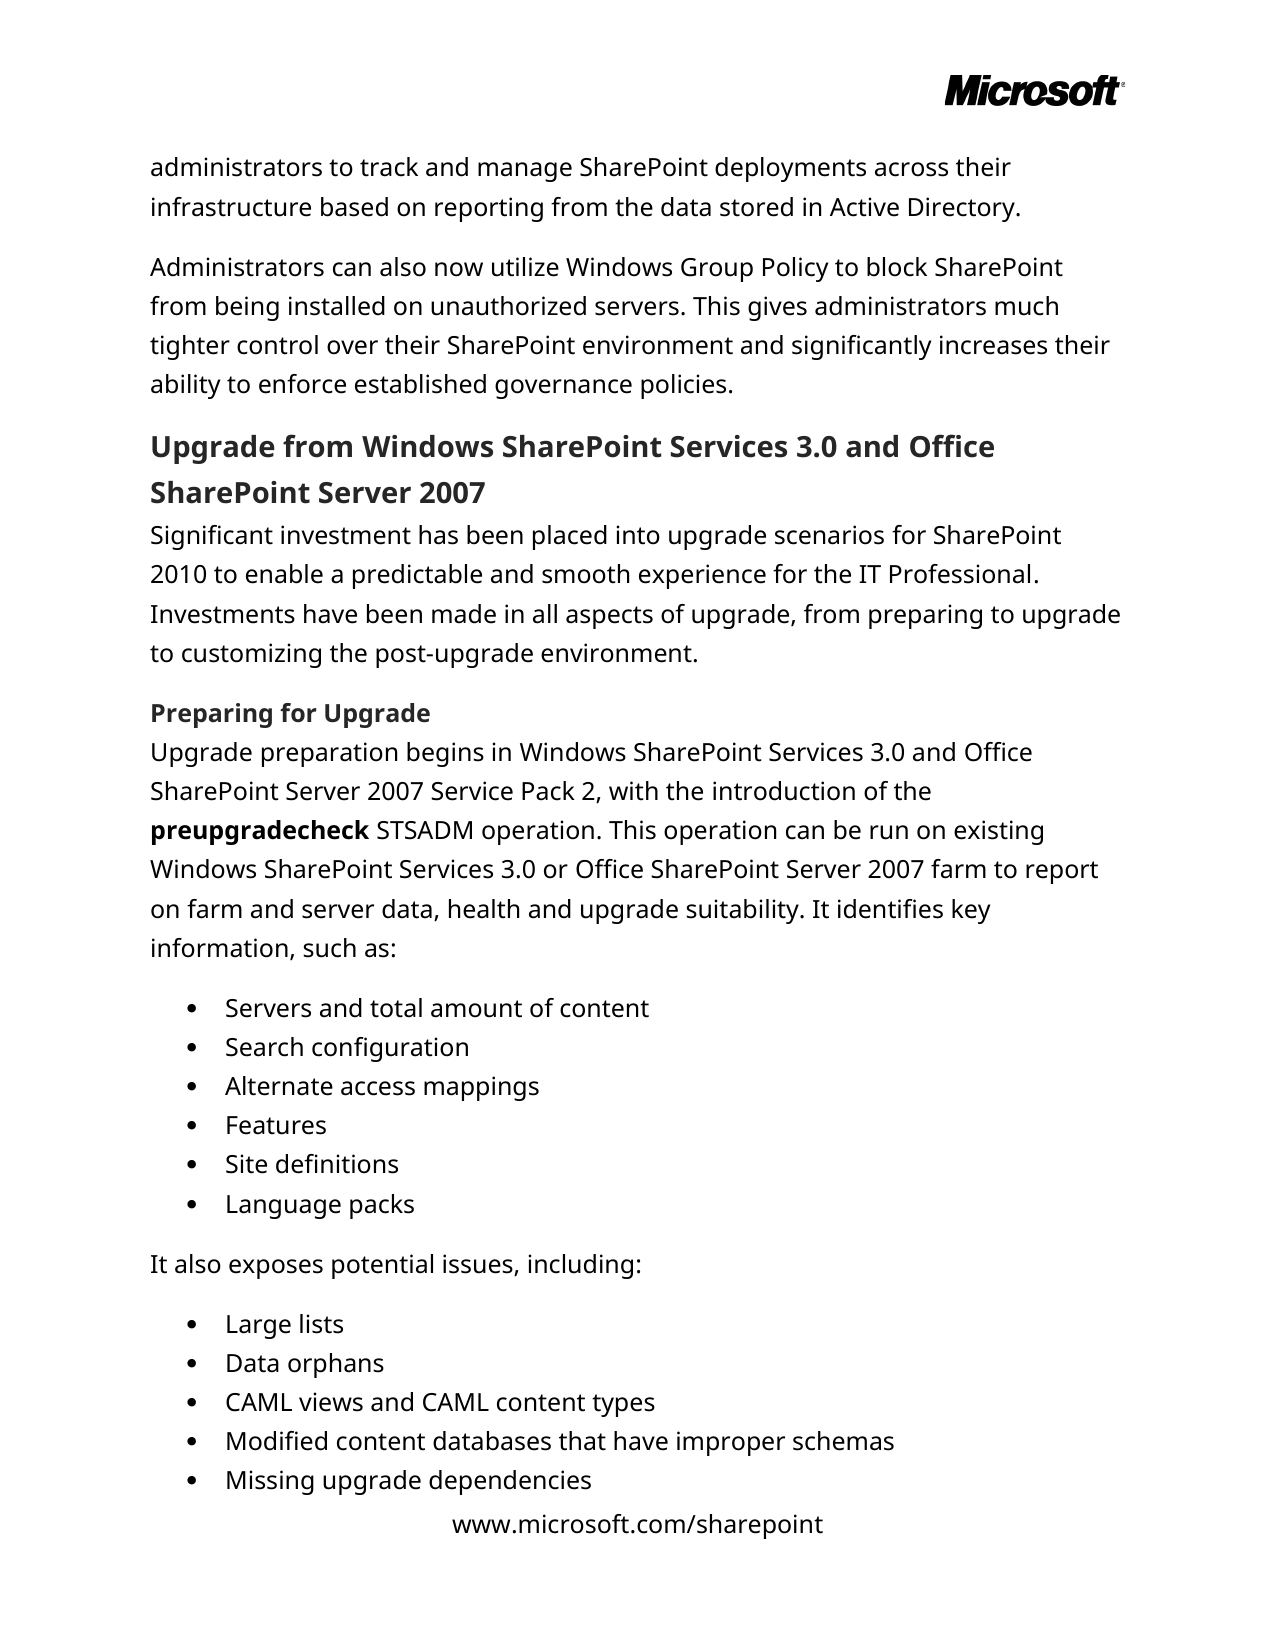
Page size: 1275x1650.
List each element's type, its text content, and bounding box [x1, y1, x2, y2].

list CAML views and CAML content types [187, 1384, 1125, 1419]
list Language packs [187, 1186, 1125, 1220]
list Search configuration [187, 1029, 1125, 1064]
subtitle Preparing for Upgrade [150, 695, 1125, 729]
text It also exposes potential issues, including: [150, 1246, 1125, 1280]
picture [944, 75, 1125, 106]
list Servers and total amount of content [187, 990, 1125, 1024]
list Features [187, 1108, 1125, 1142]
list Modified content databases that have improper schemas [187, 1424, 1125, 1458]
list Site definitions [187, 1147, 1125, 1181]
text Upgrade preparation begins in Windows SharePoint Services 3.0 and Office SharePoint Server 2007 Service Pack 2, with the introduction of the preupgradecheck STSADM operation. This operation can be run on existing Windows SharePoint Services 3.0 or Office SharePoint Server 2007 farm to report on farm and server data, health and upgrade suitability. It identifies key information, such as: [150, 734, 1125, 964]
list Alternate access mappings [187, 1069, 1125, 1103]
list Large lists [187, 1306, 1125, 1340]
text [150, 150, 1125, 223]
text Significant investment has been placed into upgrade scenarios for SharePoint 2010 to enable a predictable and smooth experience for the IT Professional. Investments have been made in all aspects of upgrade, from preparing to upgrade to customizing the post-upgrade environment. [150, 518, 1125, 669]
subtitle Upgrade from Windows SharePoint Services 3.0 and Office SharePoint Server 2007 [150, 427, 1125, 512]
text Administrators can also now utilize Windows Group Policy to block SharePoint from being installed on unauthorized servers. This gives administrators much tighter control over their SharePoint environment and significantly increases their ability to enforce established governance policies. [150, 249, 1125, 401]
list Data orphans [187, 1345, 1125, 1379]
list Missing upgrade dependencies [187, 1463, 1125, 1497]
